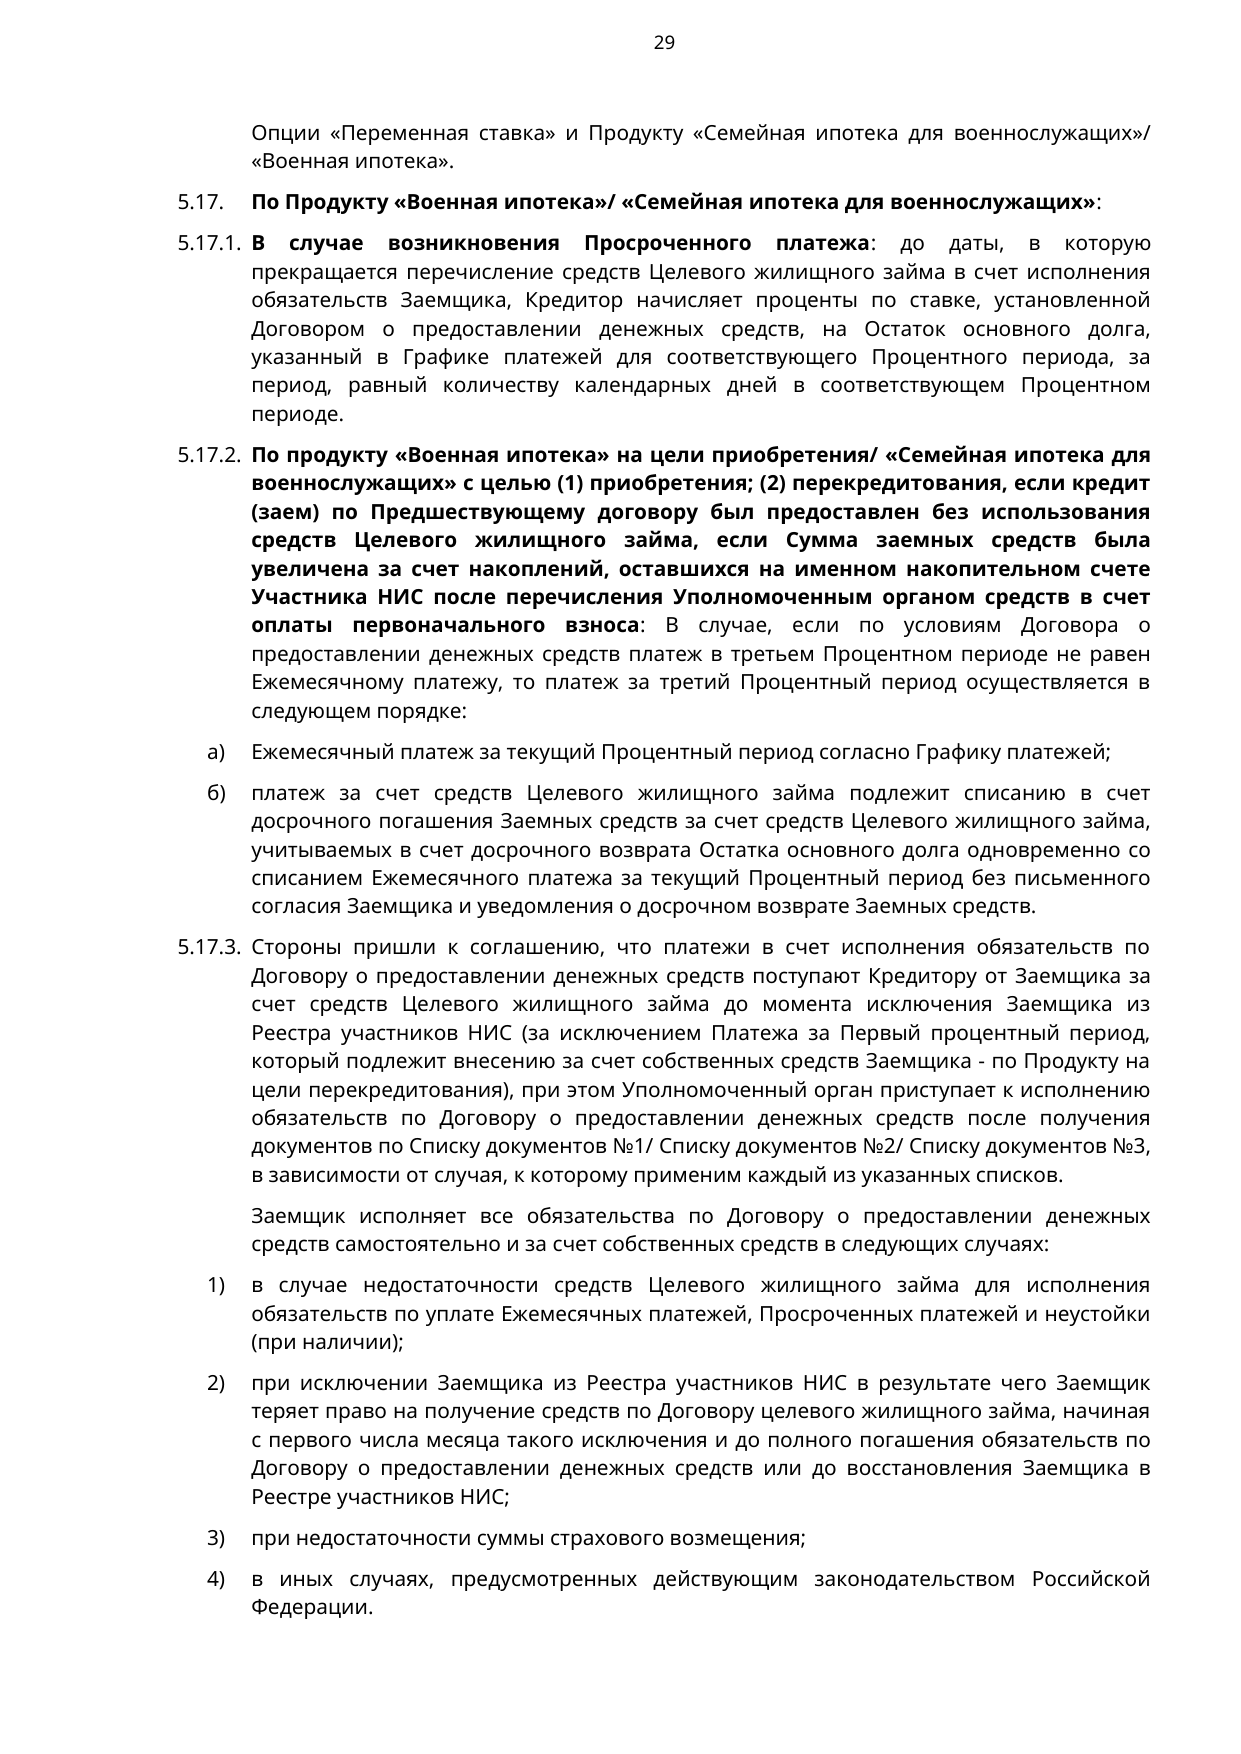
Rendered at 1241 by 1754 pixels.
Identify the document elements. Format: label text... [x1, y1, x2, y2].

list Заемщик исполняет все обязательства по Договору о предоставлении денежных средств самостоятельно и за счет собственных средств в следующих случаях: [251, 1201, 1152, 1258]
list при исключении Заемщика из Реестра участников НИС в результате чего Заемщик теряет право на получение средств по Договору целевого жилищного займа, начиная с первого числа месяца такого исключения и до полного погашения обязательств по Договору о предоставлении денежных средств или до восстановления Заемщика в Реестре участников НИС; [207, 1368, 1152, 1510]
list По продукту «Военная ипотека» на цели приобретения/ «Семейная ипотека для военнослужащих» с целью (1) приобретения; (2) перекредитования, если кредит (заем) по Предшествующему договору был предоставлен без использования средств Целевого жилищного займа, если Сумма заемных средств была увеличена за счет накоплений, оставшихся на именном накопительном счете Участника НИС после перечисления Уполномоченным органом средств в счет оплаты первоначального взноса: В случае, если по условиям Договора о предоставлении денежных средств платеж в третьем Процентном периоде не равен Ежемесячному платежу, то платеж за третий Процентный период осуществляется в следующем порядке: [177, 440, 1152, 724]
list в иных случаях, предусмотренных действующим законодательством Российской Федерации. [207, 1564, 1152, 1621]
list По Продукту «Военная ипотека»/ «Семейная ипотека для военнослужащих»: [177, 187, 1152, 216]
list Стороны пришли к соглашению, что платежи в счет исполнения обязательств по Договору о предоставлении денежных средств поступают Кредитору от Заемщика за счет средств Целевого жилищного займа до момента исключения Заемщика из Реестра участников НИС (за исключением Платежа за Первый процентный период, который подлежит внесению за счет собственных средств Заемщика - по Продукту на цели перекредитования), при этом Уполномоченный орган приступает к исполнению обязательств по Договору о предоставлении денежных средств после получения документов по Списку документов №1/ Списку документов №2/ Списку документов №3, в зависимости от случая, к которому применим каждый из указанных списков. [177, 932, 1152, 1188]
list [177, 118, 1152, 175]
list при недостаточности суммы страхового возмещения; [207, 1523, 1152, 1551]
list платеж за счет средств Целевого жилищного займа подлежит списанию в счет досрочного погашения Заемных средств за счет средств Целевого жилищного займа, учитываемых в счет досрочного возврата Остатка основного долга одновременно со списанием Ежемесячного платежа за текущий Процентный период без письменного согласия Заемщика и уведомления о досрочном возврате Заемных средств. [207, 778, 1152, 920]
list в случае недостаточности средств Целевого жилищного займа для исполнения обязательств по уплате Ежемесячных платежей, Просроченных платежей и неустойки (при наличии); [207, 1270, 1152, 1356]
list Ежемесячный платеж за текущий Процентный период согласно Графику платежей; [207, 737, 1152, 765]
list В случае возникновения Просроченного платежа: до даты, в которую прекращается перечисление средств Целевого жилищного займа в счет исполнения обязательств Заемщика, Кредитор начисляет проценты по ставке, установленной Договором о предоставлении денежных средств, на Остаток основного долга, указанный в Графике платежей для соответствующего Процентного периода, за период, равный количеству календарных дней в соответствующем Процентном периоде. [177, 228, 1152, 427]
